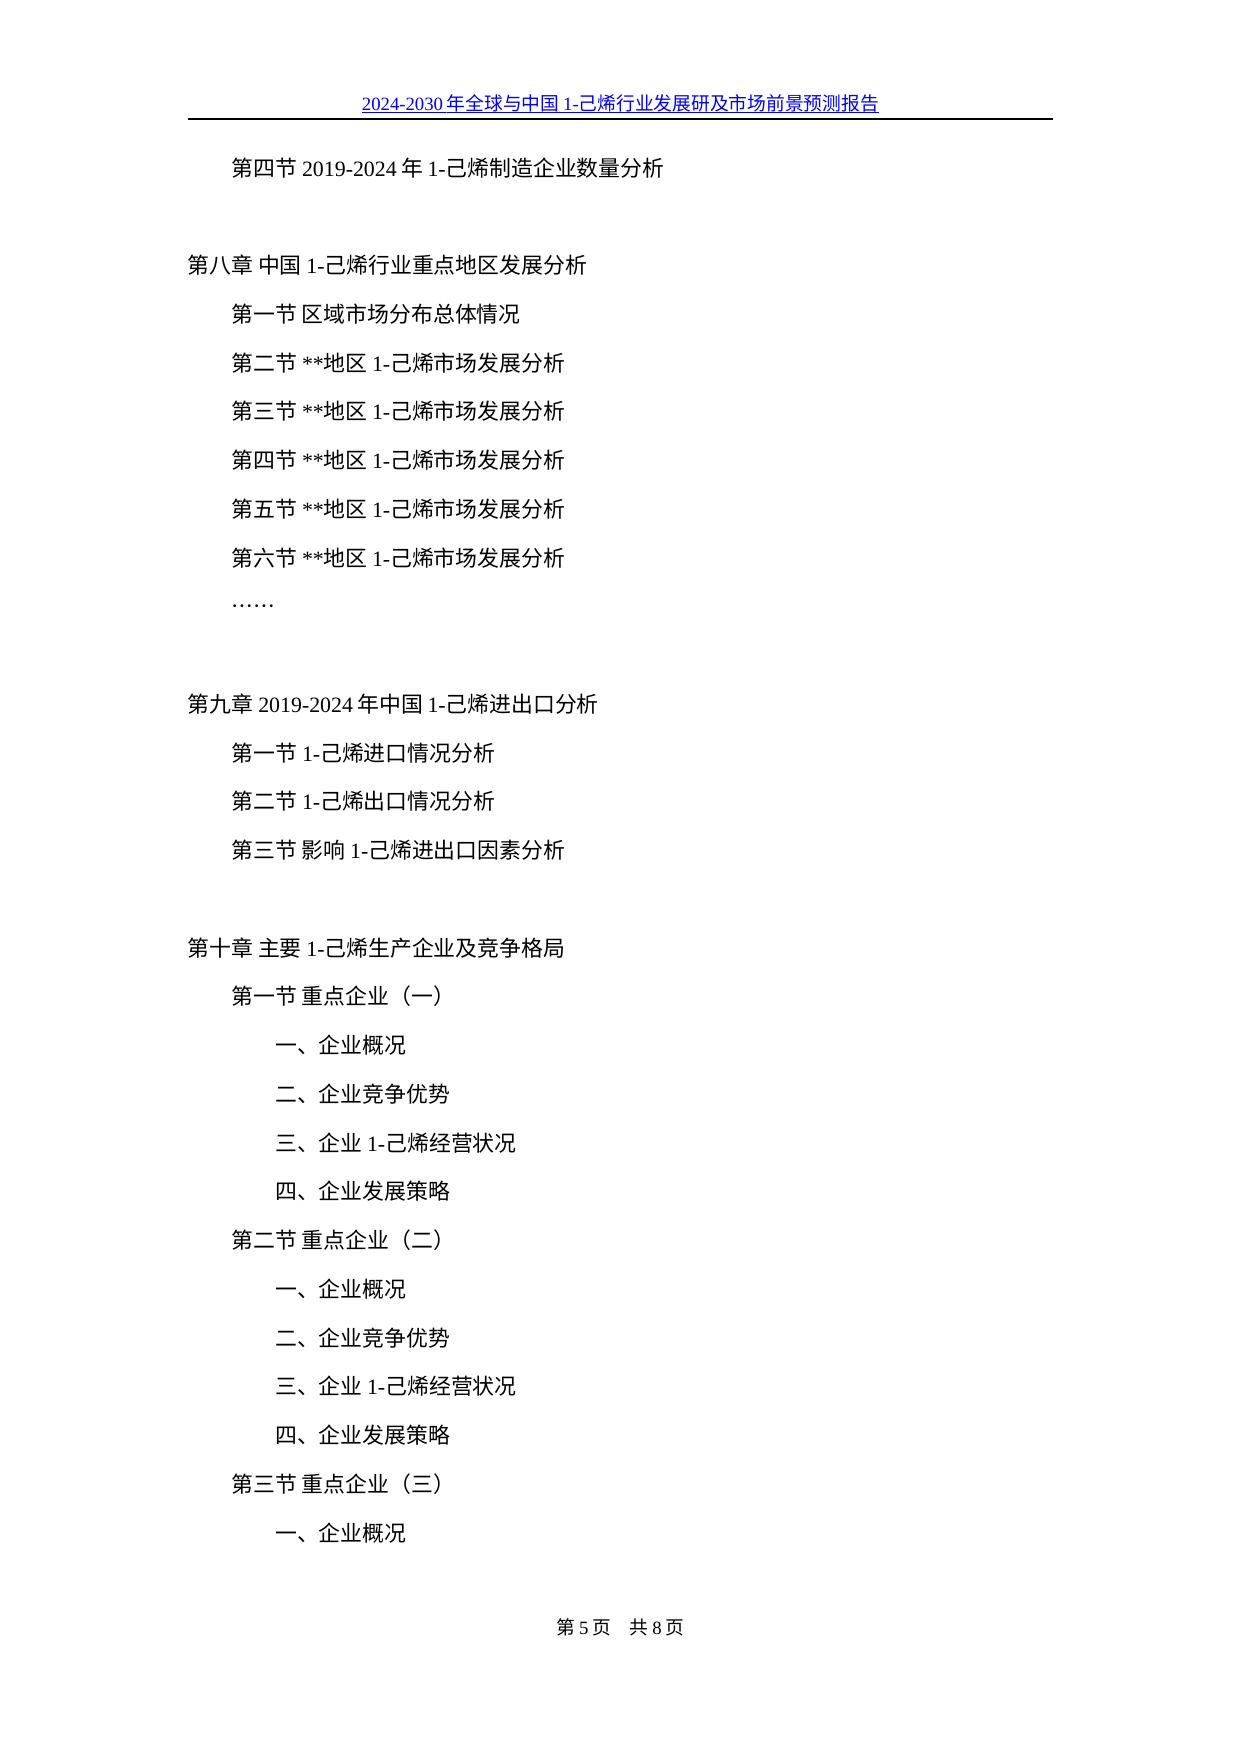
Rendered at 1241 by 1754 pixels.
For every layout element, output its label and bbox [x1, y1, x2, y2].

text [187, 150, 1053, 1548]
